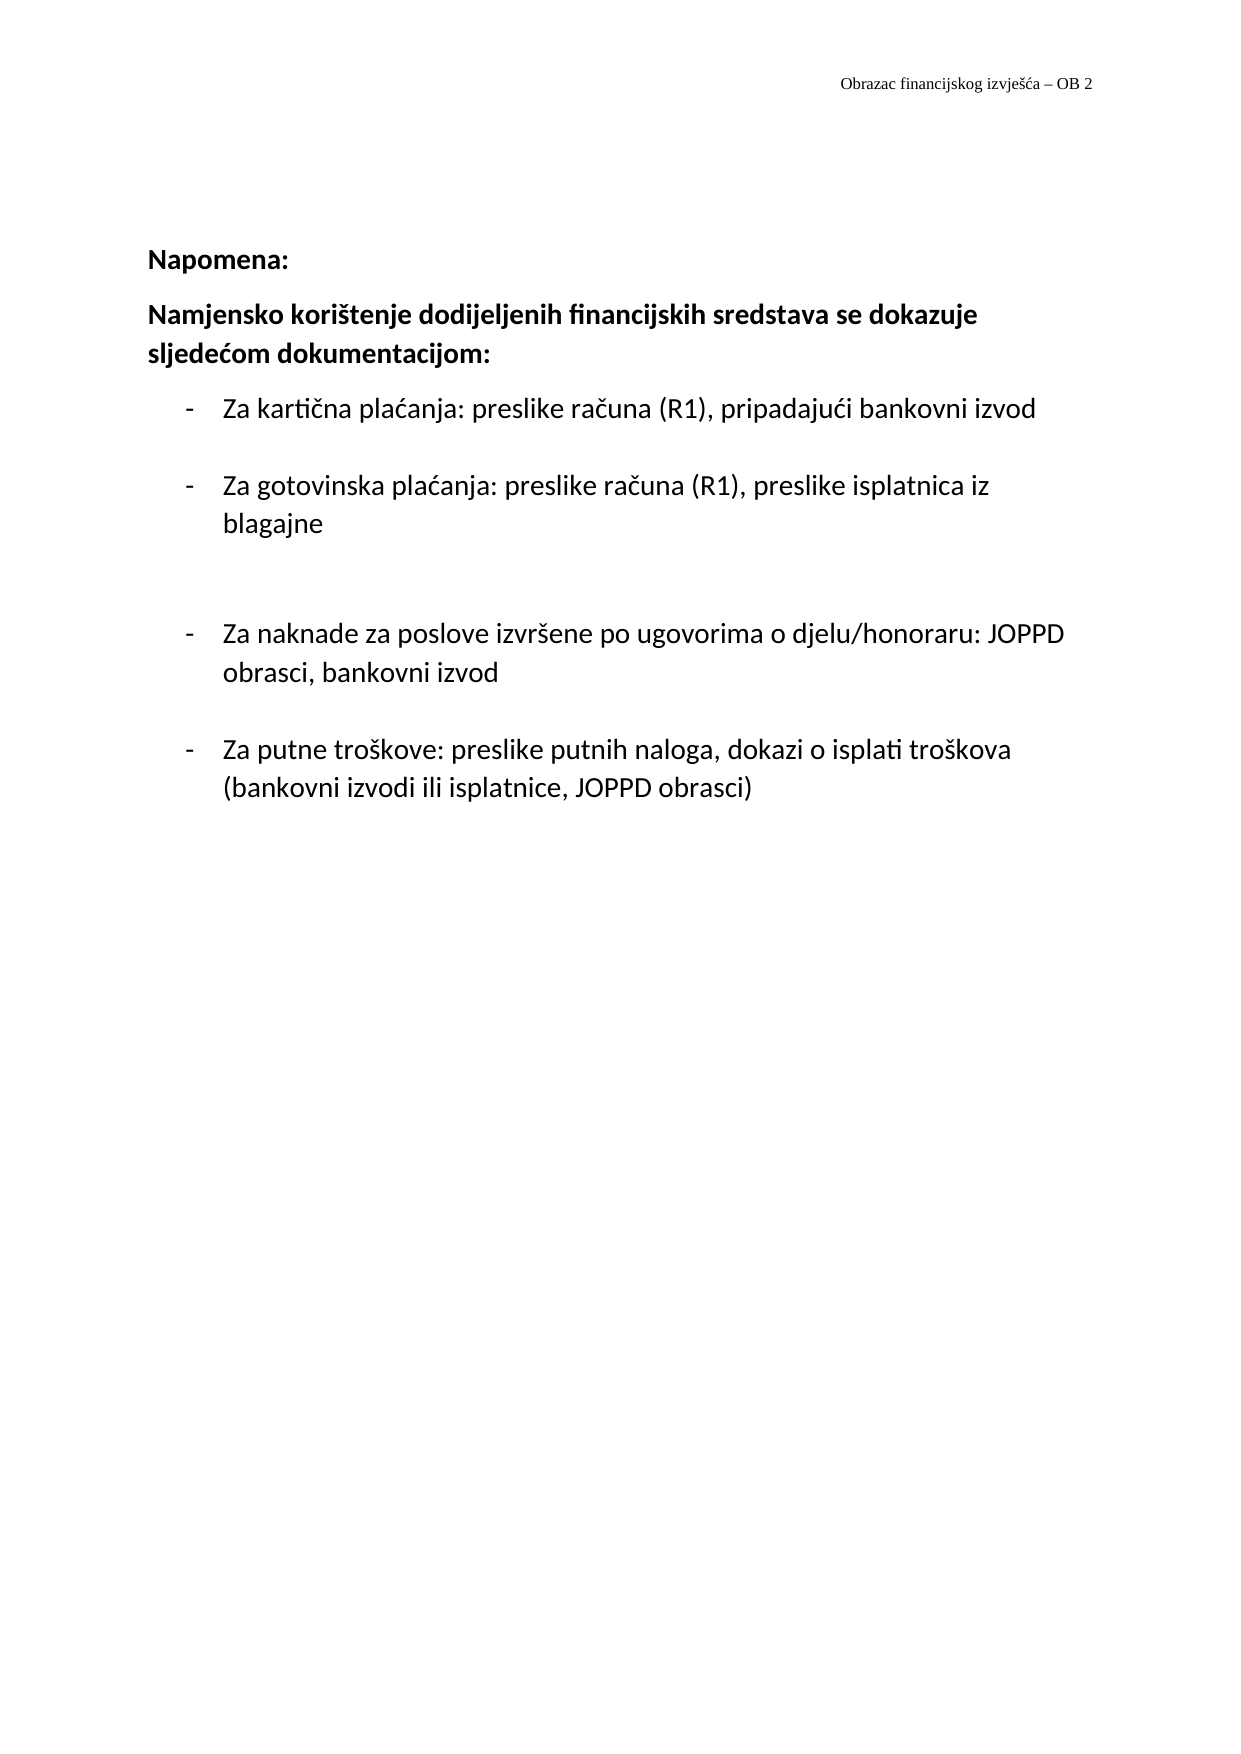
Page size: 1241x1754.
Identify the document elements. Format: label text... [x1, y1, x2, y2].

list Za naknade za poslove izvršene po ugovorima o djelu/honoraru: JOPPD obrasci, bankovni izvod [185, 616, 1093, 689]
list Za putne troškove: preslike putnih naloga, dokazi o isplati troškova (bankovni izvodi ili isplatnice, JOPPD obrasci) [185, 731, 1093, 805]
text Napomena: [148, 241, 1093, 277]
list Za gotovinska plaćanja: preslike računa (R1), preslike isplatnica iz blagajne [185, 467, 1093, 541]
list Za kartična plaćanja: preslike računa (R1), pripadajući bankovni izvod [185, 390, 1093, 426]
text Namjensko korištenje dodijeljenih financijskih sredstava se dokazuje sljedećom dokumentacijom: [148, 296, 1093, 371]
